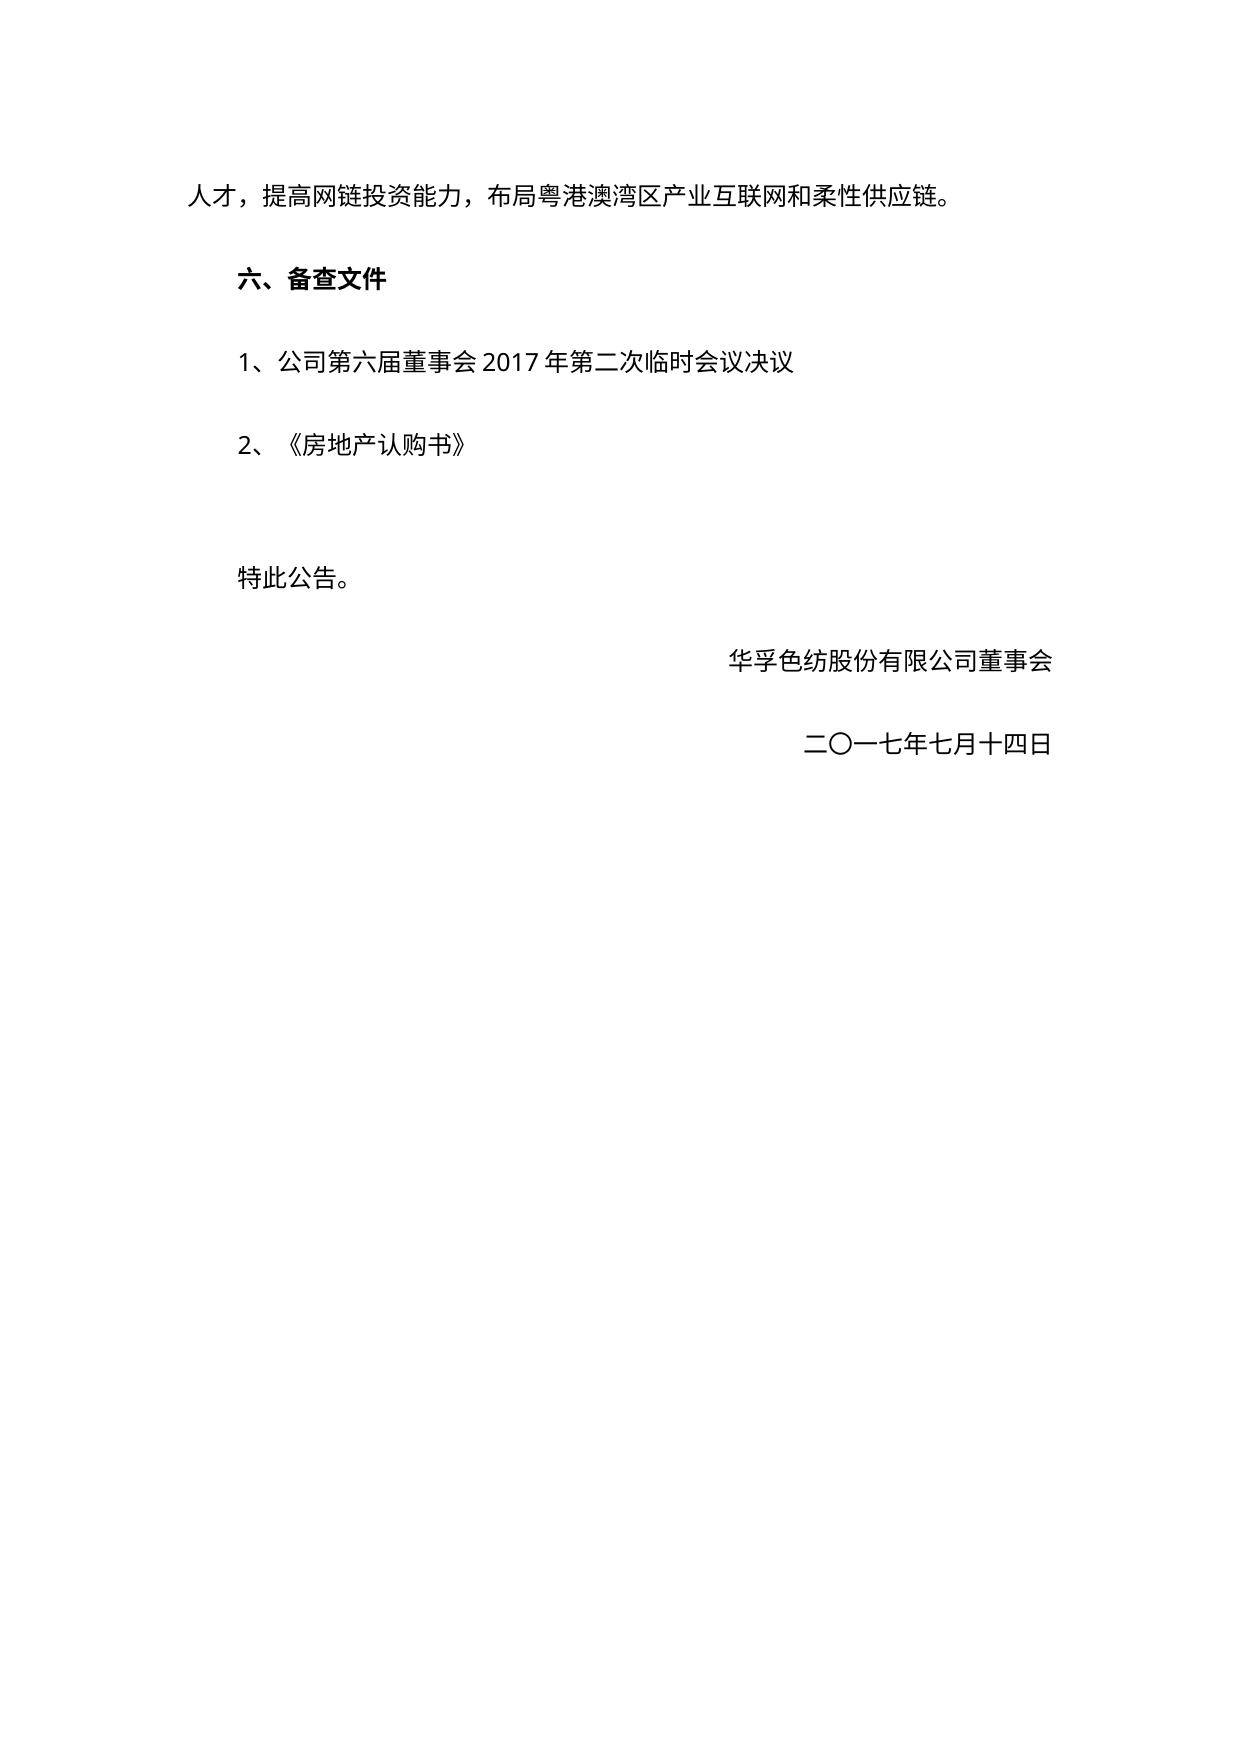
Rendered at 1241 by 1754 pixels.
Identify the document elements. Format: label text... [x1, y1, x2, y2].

text 华孚色纺股份有限公司董事会 [187, 627, 1053, 692]
text 2、《房地产认购书》 [187, 411, 1053, 476]
text 1、公司第六届董事会2017年第二次临时会议决议 [187, 328, 1053, 393]
text 特此公告。 [187, 544, 1053, 609]
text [187, 162, 1053, 227]
text 二〇一七年七月十四日 [187, 710, 1053, 775]
text 六、备查文件 [187, 245, 1053, 310]
